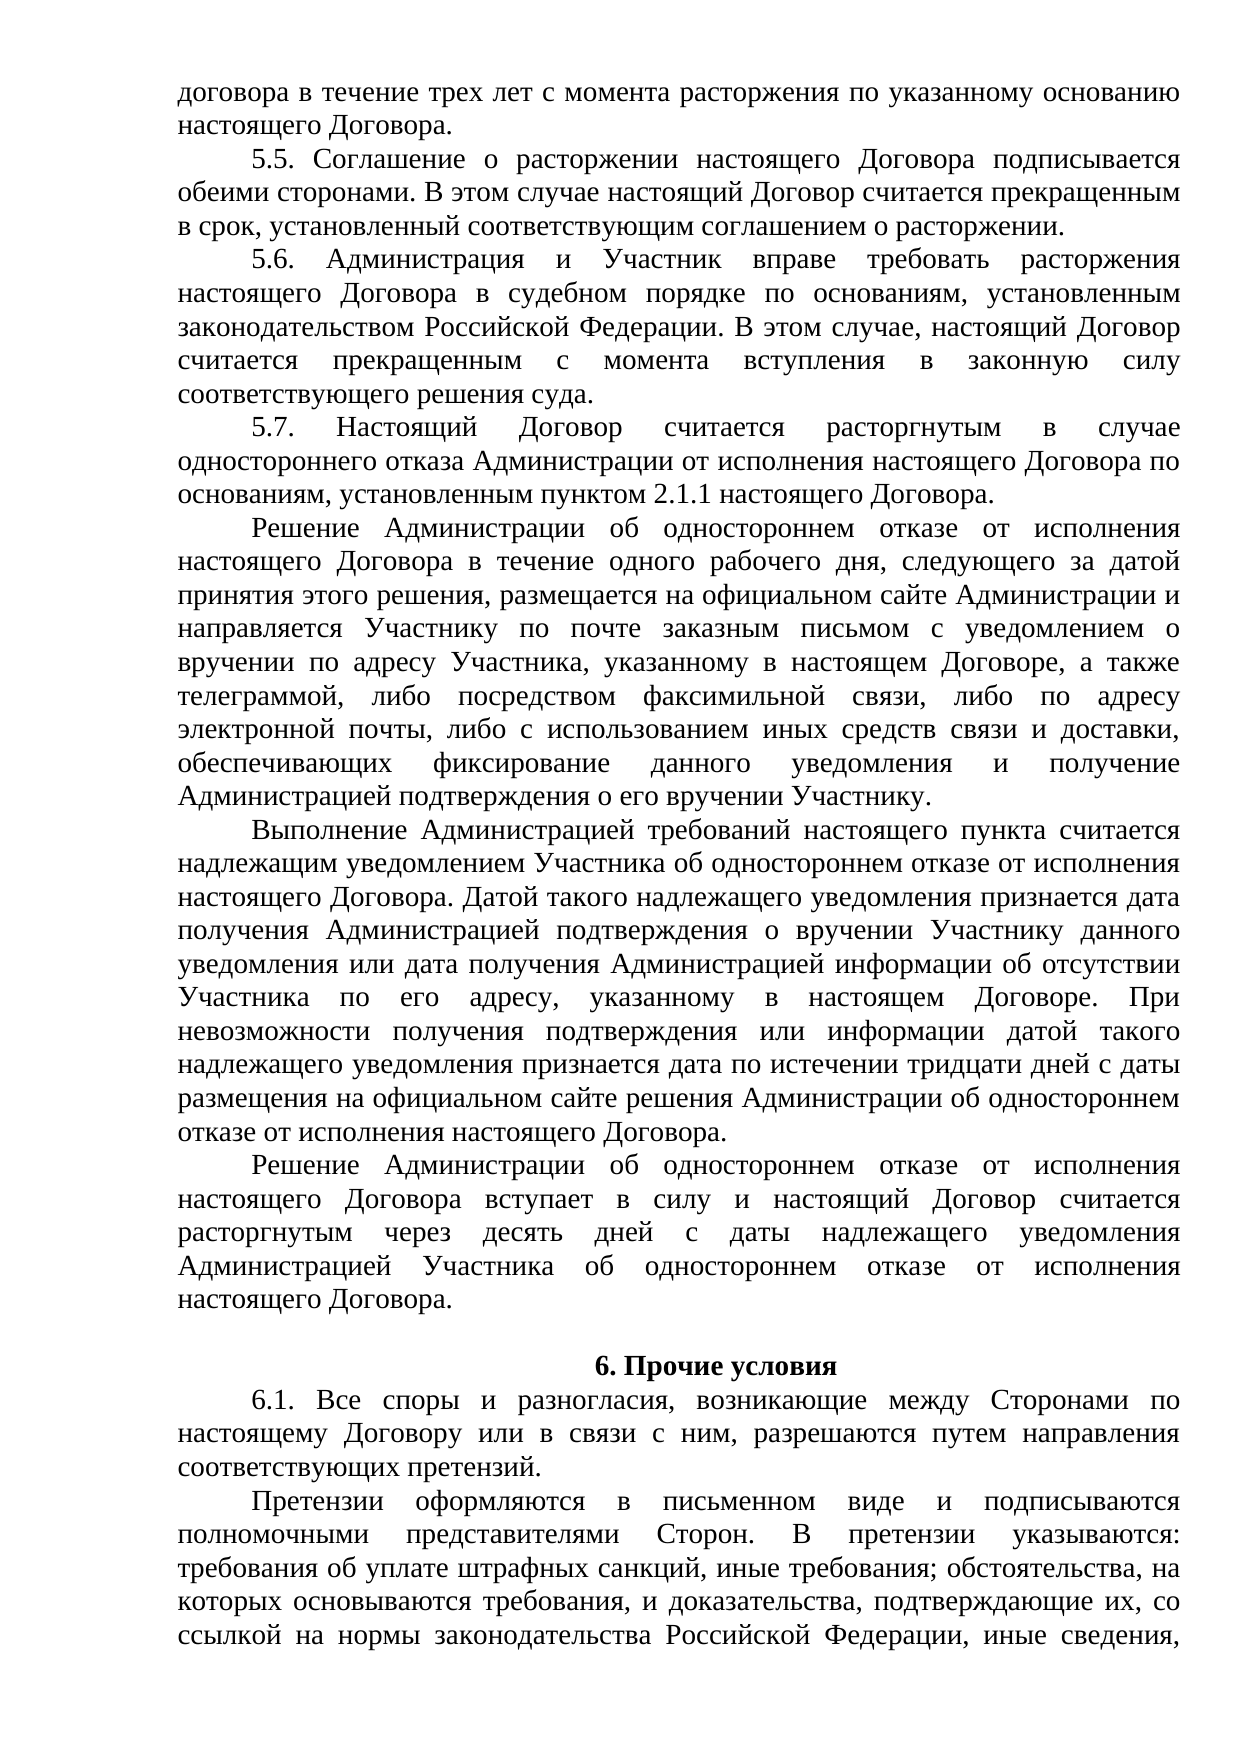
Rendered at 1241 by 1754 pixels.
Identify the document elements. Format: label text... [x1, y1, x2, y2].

text 6.1. Все споры и разногласия, возникающие между Сторонами по настоящему Договору или в связи с ним, разрешаются путем направления соответствующих претензий. [177, 1382, 1181, 1483]
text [177, 74, 1181, 141]
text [177, 1483, 1181, 1650]
text 6. Прочие условия [177, 1348, 1181, 1382]
text Решение Администрации об одностороннем отказе от исполнения настоящего Договора вступает в силу и настоящий Договор считается расторгнутым через десять дней с даты надлежащего уведомления Администрацией Участника об одностороннем отказе от исполнения настоящего Договора. [177, 1147, 1181, 1315]
text Выполнение Администрацией требований настоящего пункта считается надлежащим уведомлением Участника об одностороннем отказе от исполнения настоящего Договора. Датой такого надлежащего уведомления признается дата получения Администрацией подтверждения о вручении Участнику данного уведомления или дата получения Администрацией информации об отсутствии Участника по его адресу, указанному в настоящем Договоре. При невозможности получения подтверждения или информации датой такого надлежащего уведомления признается дата по истечении тридцати дней с даты размещения на официальном сайте решения Администрации об одностороннем отказе от исполнения настоящего Договора. [177, 812, 1181, 1147]
text 5.6. Администрация и Участник вправе требовать расторжения настоящего Договора в судебном порядке по основаниям, установленным законодательством Российской Федерации. В этом случае, настоящий Договор считается прекращенным с момента вступления в законную силу соответствующего решения суда. [177, 242, 1181, 409]
text Решение Администрации об одностороннем отказе от исполнения настоящего Договора в течение одного рабочего дня, следующего за датой принятия этого решения, размещается на официальном сайте Администрации и направляется Участнику по почте заказным письмом с уведомлением о вручении по адресу Участника, указанному в настоящем Договоре, а также телеграммой, либо посредством факсимильной связи, либо по адресу электронной почты, либо с использованием иных средств связи и доставки, обеспечивающих фиксирование данного уведомления и получение Администрацией подтверждения о его вручении Участнику. [177, 510, 1181, 812]
text 5.7. Настоящий Договор считается расторгнутым в случае одностороннего отказа Администрации от исполнения настоящего Договора по основаниям, установленным пунктом 2.1.1 настоящего Договора. [177, 409, 1181, 510]
text 5.5. Соглашение о расторжении настоящего Договора подписывается обеими сторонами. В этом случае настоящий Договор считается прекращенным в срок, установленный соответствующим соглашением о расторжении. [177, 141, 1181, 242]
